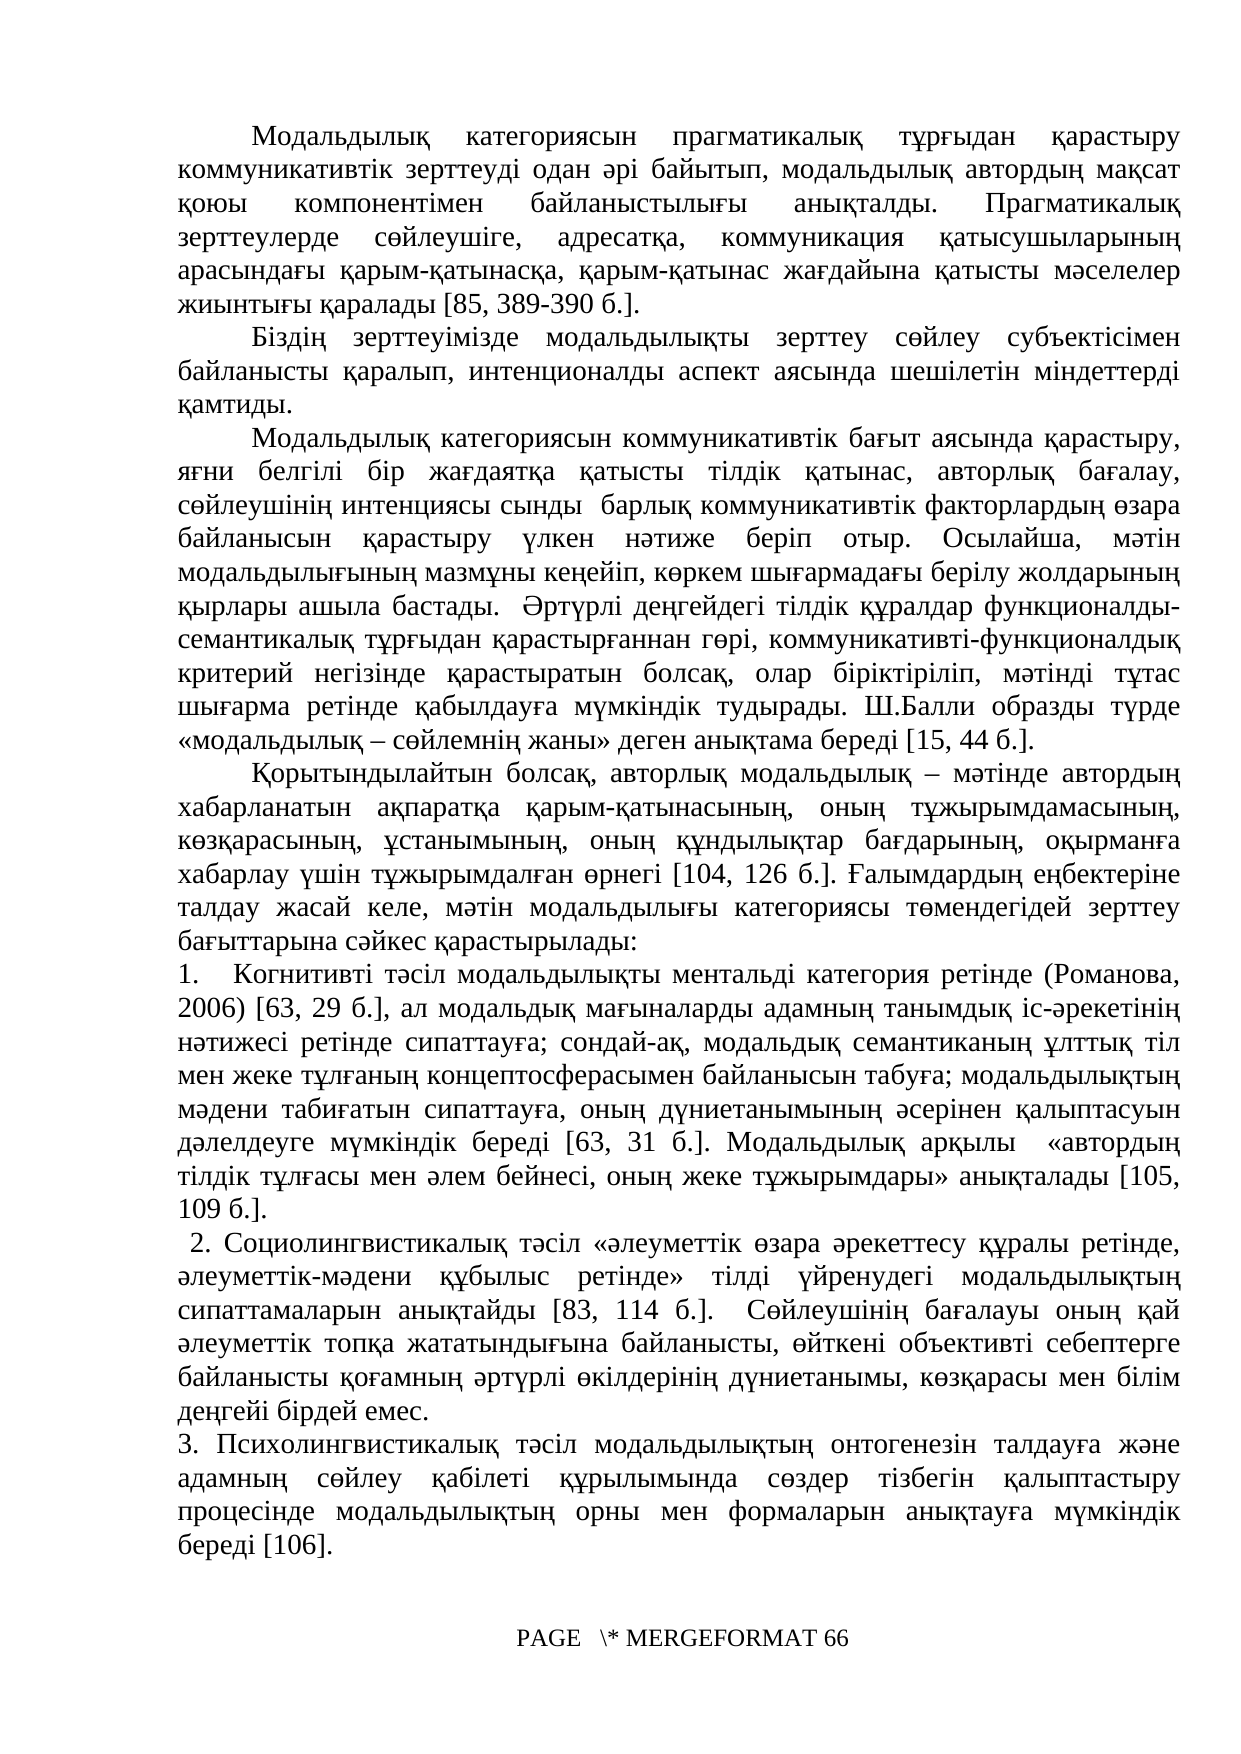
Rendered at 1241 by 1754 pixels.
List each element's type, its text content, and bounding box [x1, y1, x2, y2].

text 3. Психолингвистикалық тәсіл модальдылықтың онтогенезін талдауға және адамның сөйлеу қабілеті құрылымында сөздер тізбегін қалыптастыру процесінде модальдылықтың орны мен формаларын анықтауға мүмкіндік береді [106]. [177, 1426, 1181, 1560]
text Модальдылық категориясын коммуникативтік бағыт аясында қарастыру, яғни белгілі бір жағдаятқа қатысты тілдік қатынас, авторлық бағалау, сөйлеушінің интенциясы сынды барлық коммуникативтік факторлардың өзара байланысын қарастыру үлкен нәтиже беріп отыр. Осылайша, мәтін модальдылығының мазмұны кеңейіп, көркем шығармадағы берілу жолдарының қырлары ашыла бастады. Әртүрлі деңгейдегі тілдік құралдар функционалды-семантикалық тұрғыдан қарастырғаннан гөрі, коммуникативті-функционалдық критерий негізінде қарастыратын болсақ, олар біріктіріліп, мәтінді тұтас шығарма ретінде қабылдауға мүмкіндік тудырады. Ш.Балли образды түрде «модальдылық – сөйлемнің жаны» деген анықтама береді [15, 44 б.]. [177, 420, 1181, 755]
text Қорытындылайтын болсақ, авторлық модальдылық ‒ мәтінде автордың хабарланатын ақпаратқа қарым-қатынасының, оның тұжырымдамасының, көзқарасының, ұстанымының, оның құндылықтар бағдарының, оқырманға хабарлау үшін тұжырымдалған өрнегі [104, 126 б.]. Ғалымдардың еңбектеріне талдау жасай келе, мәтін модальдылығы категориясы төмендегідей зерттеу бағыттарына сәйкес қарастырылады: [177, 755, 1181, 957]
text Модальдылық категориясын прагматикалық тұрғыдан қарастыру коммуникативтік зерттеуді одан әрі байытып, модальдылық автордың мақсат қоюы компонентімен байланыстылығы анықталды. Прагматикалық зерттеулерде сөйлеушіге, адресатқа, коммуникация қатысушыларының арасындағы қарым-қатынасқа, қарым-қатынас жағдайына қатысты мәселелер жиынтығы қаралады [85, 389-390 б.]. [177, 118, 1181, 319]
text 2. Социолингвистикалық тәсіл «әлеуметтік өзара әрекеттесу құралы ретінде, әлеуметтік-мәдени құбылыс ретінде» тілді үйренудегі модальдылықтың сипаттамаларын анықтайды [83, 114 б.]. Сөйлеушінің бағалауы оның қай әлеуметтік топқа жататындығына байланысты, өйткені объективті себептерге байланысты қоғамның әртүрлі өкілдерінің дүниетанымы, көзқарасы мен білім деңгейі бірдей емес. [177, 1225, 1181, 1426]
text 1. Когнитивті тәсіл модальдылықты ментальді категория ретінде (Романова, 2006) [63, 29 б.], ал модальдық мағыналарды адамның танымдық іс-әрекетінің нәтижесі ретінде сипаттауға; сондай-ақ, модальдық семантиканың ұлттық тіл мен жеке тұлғаның концептосферасымен байланысын табуға; модальдылықтың мәдени табиғатын сипаттауға, оның дүниетанымының әсерінен қалыптасуын дәлелдеуге мүмкіндік береді [63, 31 б.]. Модальдылық арқылы «автордың тілдік тұлғасы мен әлем бейнесі, оның жеке тұжырымдары» анықталады [105, 109 б.]. [177, 957, 1181, 1225]
text Біздің зерттеуімізде модальдылықты зерттеу сөйлеу субъектісімен байланысты қаралып, интенционалды аспект аясында шешілетін міндеттерді қамтиды. [177, 319, 1181, 420]
